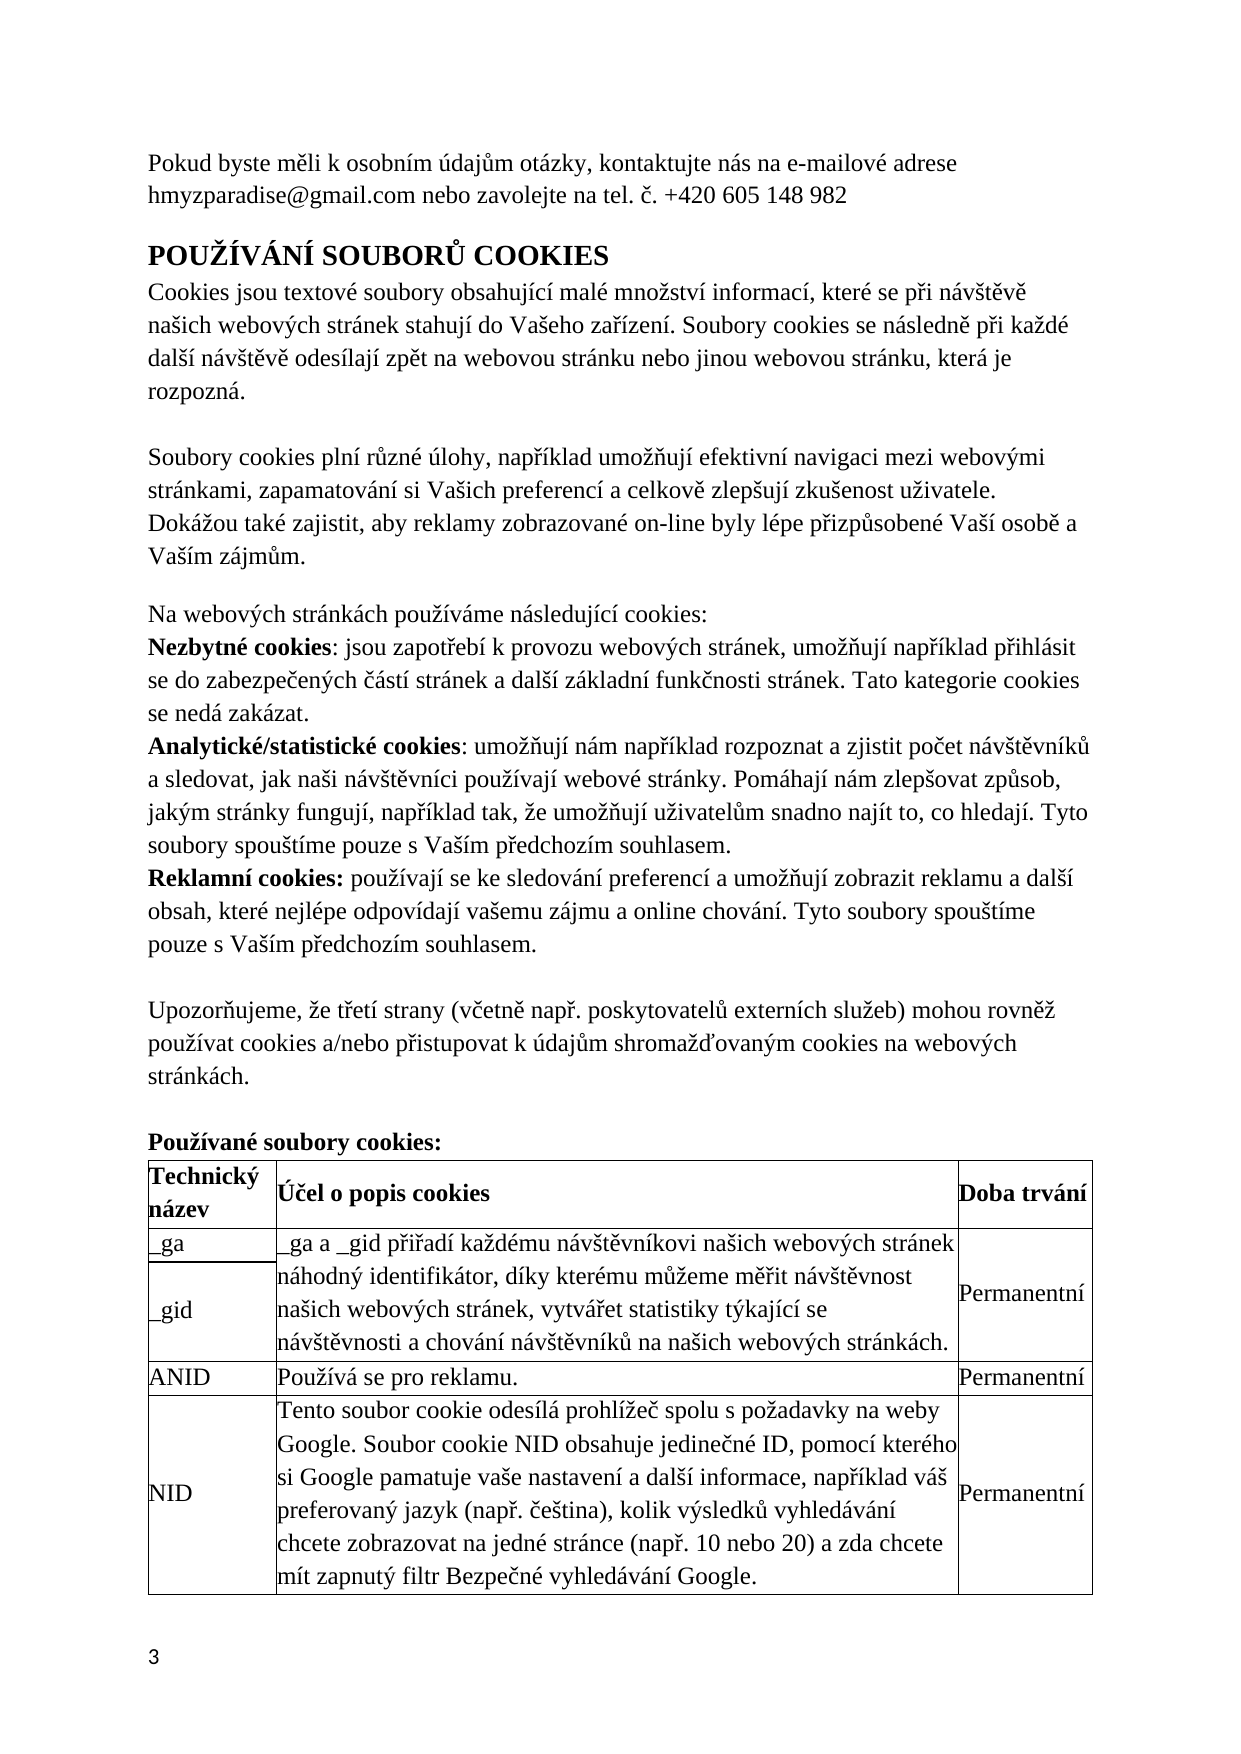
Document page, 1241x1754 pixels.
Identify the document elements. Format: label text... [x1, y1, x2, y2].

text Cookies jsou textové soubory obsahující malé množství informací, které se při návštěvě našich webových stránek stahují do Vašeho zařízení. Soubory cookies se následně při každé další návštěvě odesílají zpět na webovou stránku nebo jinou webovou stránku, která je rozpozná. [148, 277, 1093, 405]
text Upozorňujeme, že třetí strany (včetně např. poskytovatelů externích služeb) mohou rovněž používat cookies a/nebo přistupovat k údajům shromažďovaným cookies na webových stránkách. [148, 995, 1093, 1090]
table_cell Permanentní [959, 1229, 1092, 1361]
table_cell Používá se pro reklamu. [277, 1362, 958, 1394]
text Reklamní cookies: používají se ke sledování preferencí a umožňují zobrazit reklamu a další obsah, které nejlépe odpovídají vašemu zájmu a online chování. Tyto soubory spouštíme pouze s Vaším předchozím souhlasem. [148, 863, 1093, 958]
table_cell _gid [149, 1263, 276, 1361]
table_cell Permanentní [959, 1396, 1092, 1594]
table_cell _ga a _gid přiřadí každému návštěvníkovi našich webových stránek náhodný identifikátor, díky kterému můžeme měřit návštěvnost našich webových stránek, vytvářet statistiky týkající se návštěvnosti a chování návštěvníků na našich webových stránkách. [277, 1229, 958, 1361]
table_header Účel o popis cookies [277, 1161, 958, 1227]
table_cell ANID [149, 1362, 276, 1394]
table_cell _ga [149, 1229, 276, 1261]
table_cell Tento soubor cookie odesílá prohlížeč spolu s požadavky na weby Google. Soubor cookie NID obsahuje jedinečné ID, pomocí kterého si Google pamatuje vaše nastavení a další informace, například váš preferovaný jazyk (např. čeština), kolik výsledků vyhledávání chcete zobrazovat na jedné stránce (např. 10 nebo 20) a zda chcete mít zapnutý filtr Bezpečné vyhledávání Google. [277, 1396, 958, 1594]
text Nezbytné cookies: jsou zapotřebí k provozu webových stránek, umožňují například přihlásit se do zabezpečených částí stránek a další základní funkčnosti stránek. Tato kategorie cookies se nedá zakázat. [148, 632, 1093, 727]
text Používané soubory cookies: [148, 1127, 1093, 1156]
text Pokud byste měli k osobním údajům otázky, kontaktujte nás na e-mailové adrese hmyzparadise@gmail.com nebo zavolejte na tel. č. +420 605 148 982 [148, 148, 1093, 209]
subtitle POUŽÍVÁNÍ SOUBORŮ COOKIES [148, 238, 1093, 272]
table_cell Permanentní [959, 1362, 1092, 1394]
text Analytické/statistické cookies: umožňují nám například rozpoznat a zjistit počet návštěvníků a sledovat, jak naši návštěvníci používají webové stránky. Pomáhají nám zlepšovat způsob, jakým stránky fungují, například tak, že umožňují uživatelům snadno najít to, co hledají. Tyto soubory spouštíme pouze s Vaším předchozím souhlasem. [148, 731, 1093, 859]
table_header Technický název [149, 1161, 276, 1227]
text Soubory cookies plní různé úlohy, například umožňují efektivní navigaci mezi webovými stránkami, zapamatování si Vašich preferencí a celkově zlepšují zkušenost uživatele. Dokážou také zajistit, aby reklamy zobrazované on-line byly lépe přizpůsobené Vaší osobě a Vaším zájmům. [148, 442, 1093, 570]
text Na webových stránkách používáme následující cookies: [148, 599, 1093, 628]
table_header Doba trvání [959, 1161, 1092, 1227]
table_cell NID [149, 1396, 276, 1594]
